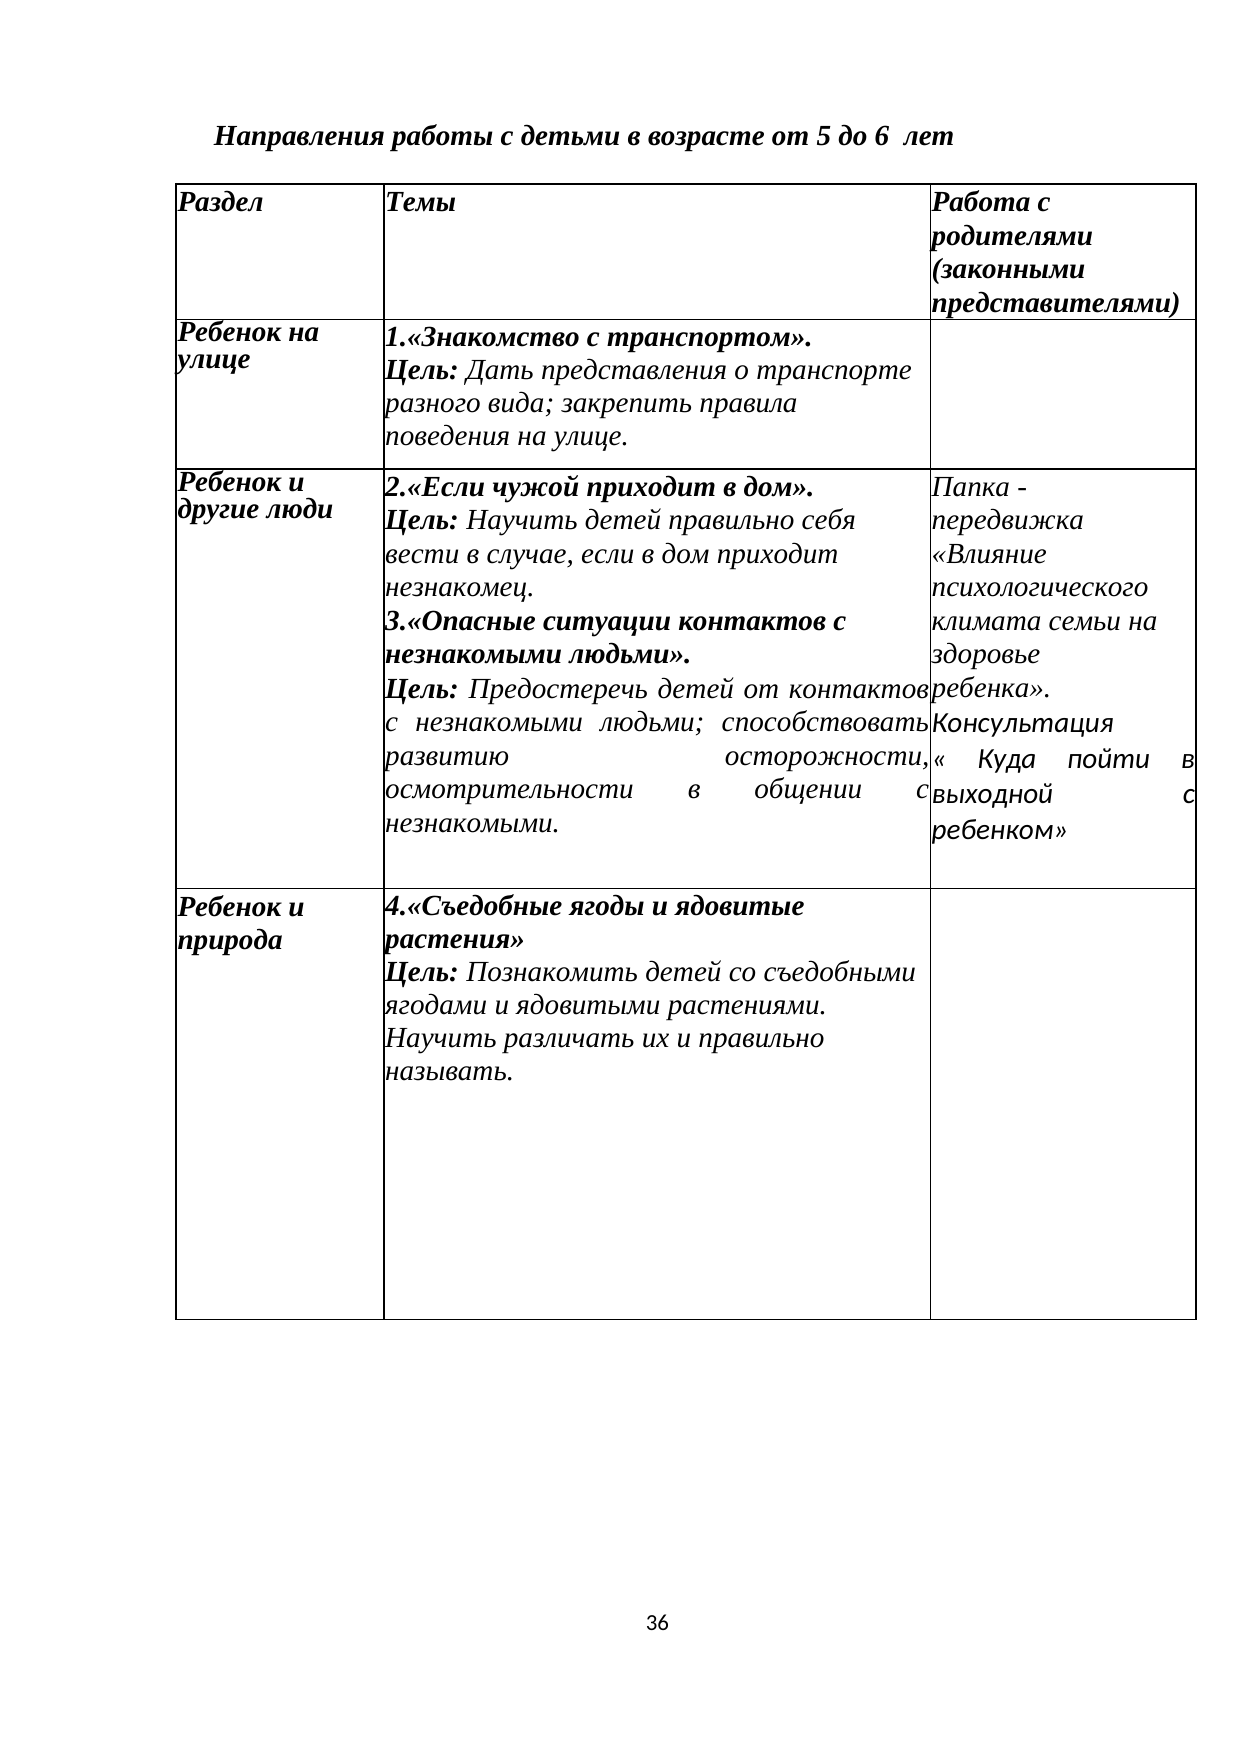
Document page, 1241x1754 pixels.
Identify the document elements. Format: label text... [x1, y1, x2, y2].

table_cell Ребенок и другие люди [177, 470, 383, 888]
table_cell [931, 320, 1195, 468]
table_header Темы [385, 185, 930, 318]
text Направления работы с детьми в возрасте от 5 до 6 лет [177, 118, 1137, 152]
table_cell Папка - передвижка «Влияние психологического климата семьи на здоровье ребенка». Консультация « Куда пойти в выходной с ребенком» [931, 604, 1195, 888]
table_cell Папка - передвижка «Влияние психологического климата семьи на здоровье ребенка». Консультация « Куда пойти в выходной с ребенком» [931, 470, 1195, 570]
table_cell Ребенок и природа [177, 889, 383, 1318]
table_cell 1.«Знакомство с транспортом». Цель: Дать представления о транспорте разного вида; закрепить правила поведения на улице. [385, 320, 930, 468]
table_cell 4.«Съедобные ягоды и ядовитые растения» Цель: Познакомить детей со съедобными ягодами и ядовитыми растениями. Научить различать их и правильно называть. [385, 889, 930, 1318]
table_header Работа с родителями (законными представителями) [931, 185, 1195, 318]
table_cell Ребенок на улице [177, 320, 383, 468]
table_header Раздел [177, 185, 383, 318]
table_cell 2.«Если чужой приходит в дом». Цель: Научить детей правильно себя вести в случае, если в дом приходит незнакомец. 3.«Опасные ситуации контактов с незнакомыми людьми». Цель: Предостеречь детей от контактов с незнакомыми людьми; способствовать развитию осторожности, осмотрительности в общении с незнакомыми. [385, 470, 930, 888]
table_cell [931, 889, 1195, 1318]
